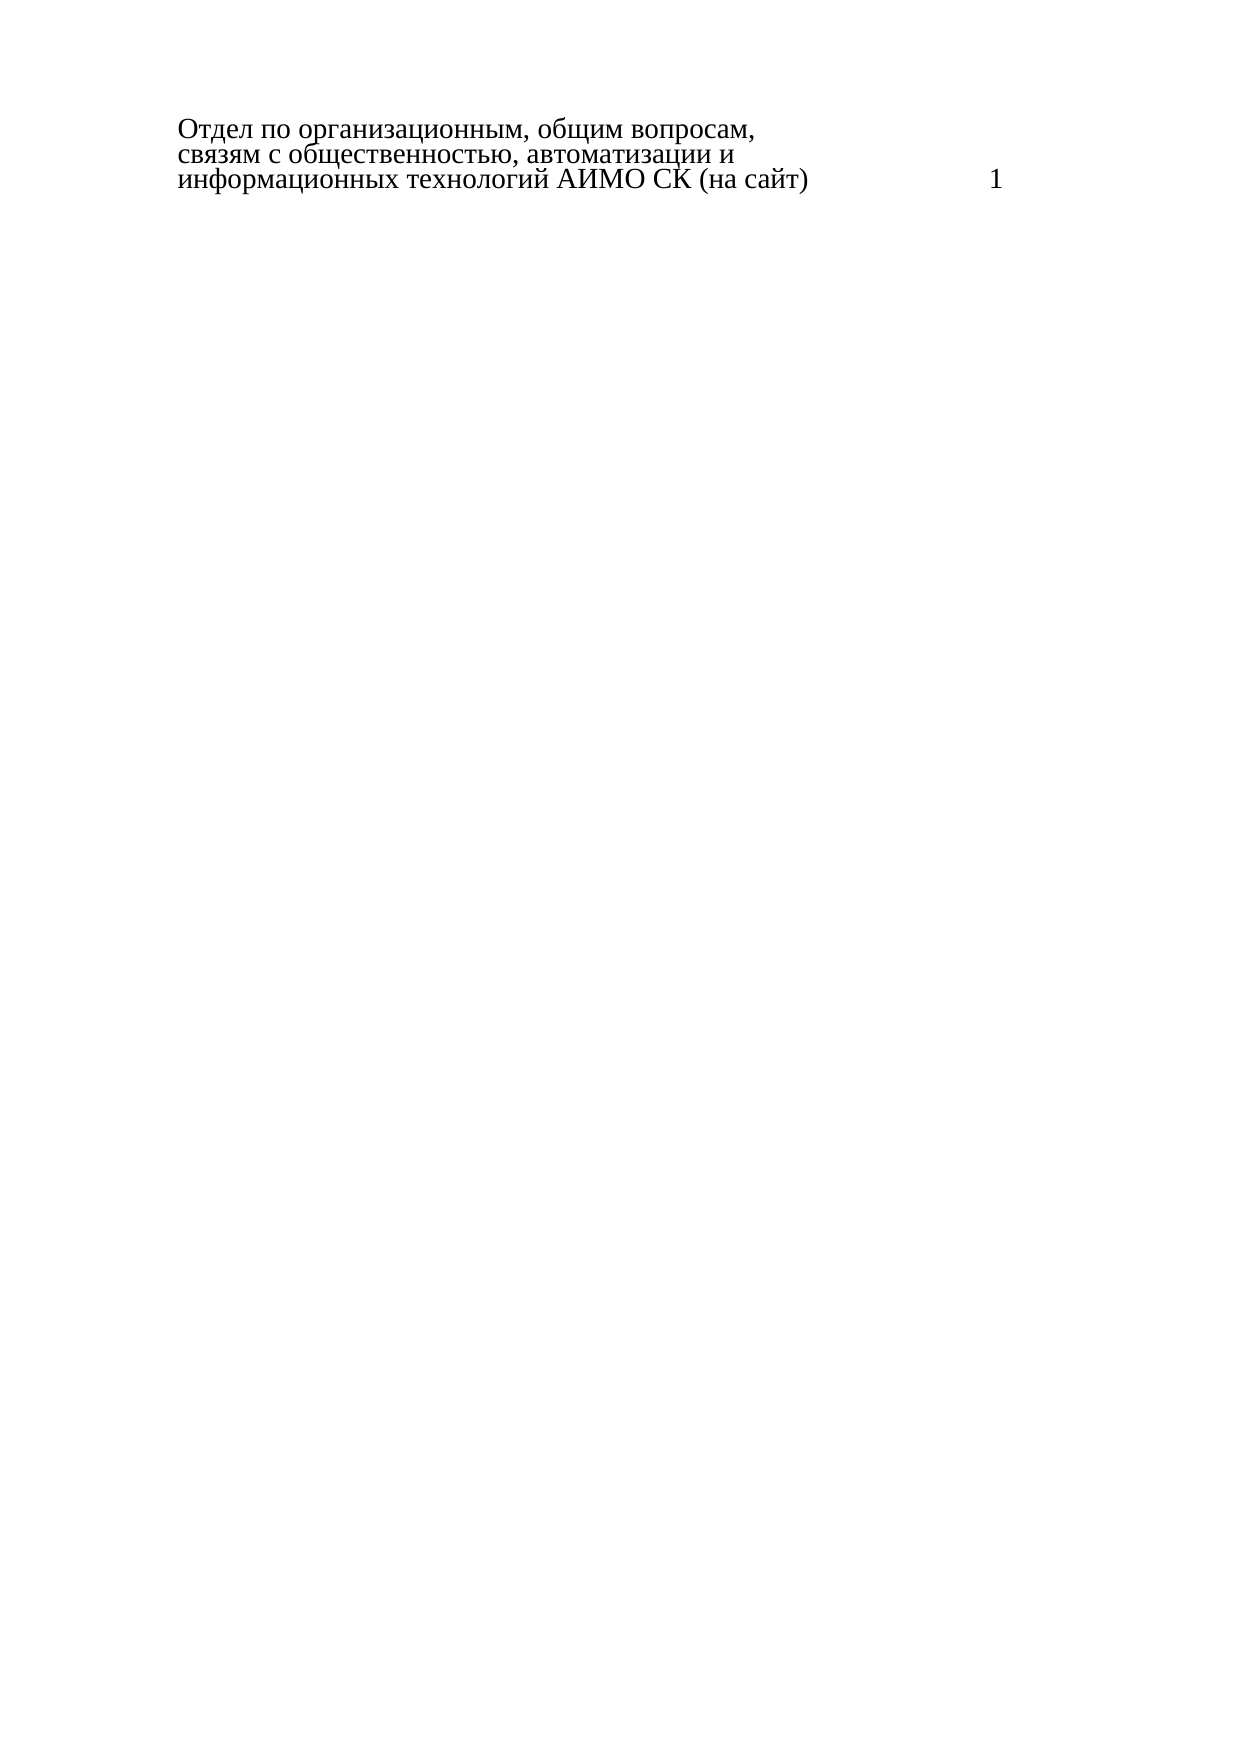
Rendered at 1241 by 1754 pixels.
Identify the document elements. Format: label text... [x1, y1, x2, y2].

text информационных технологий АИМО СК (на сайт) 1 [219, 168, 706, 193]
text Отдел по организационным, общим вопросам, [177, 118, 1152, 143]
text информационных технологий АИМО СК (на сайт) 1 [703, 168, 1152, 193]
text связям с общественностью, автоматизации и [177, 143, 1152, 168]
